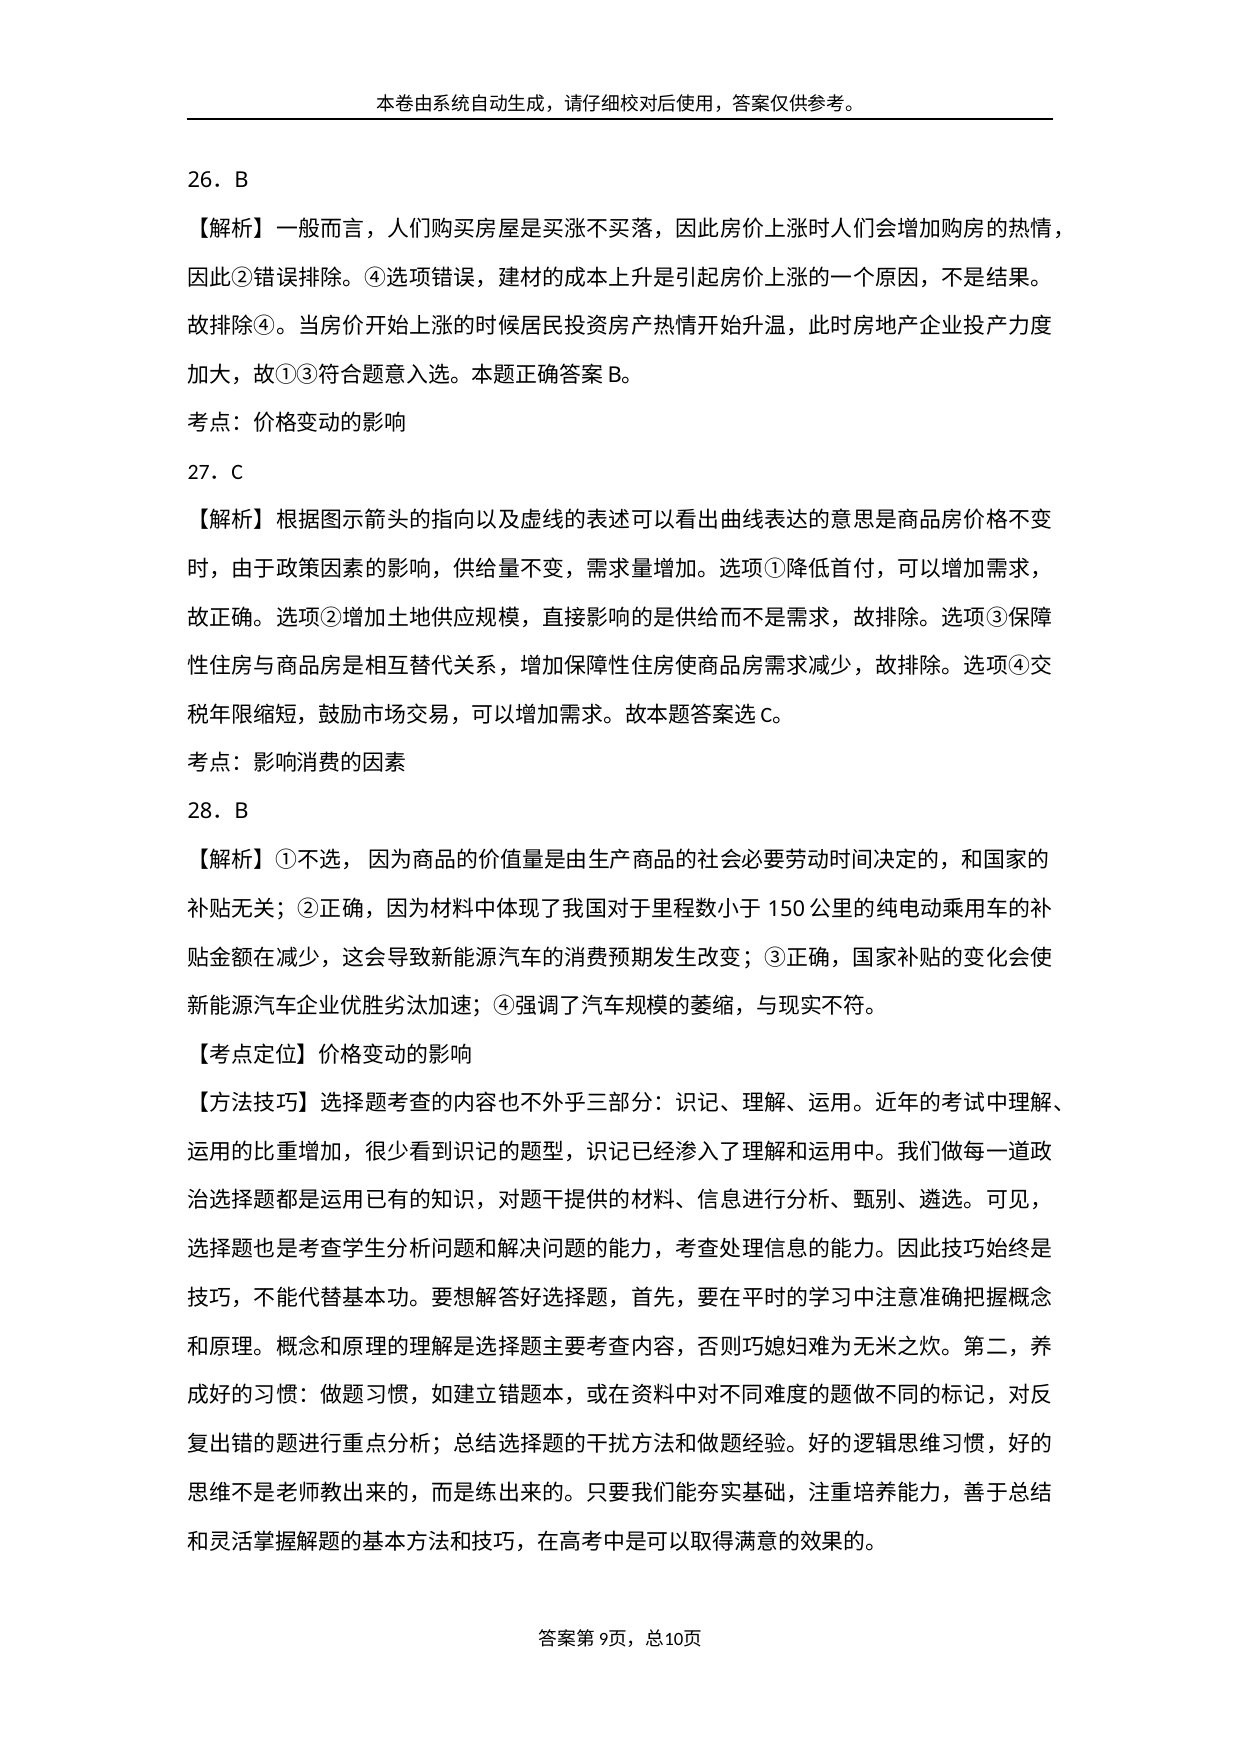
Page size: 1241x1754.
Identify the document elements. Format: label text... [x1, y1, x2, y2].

text 28．B [187, 793, 1053, 826]
text 考点：价格变动的影响 [187, 405, 1053, 437]
text 【方法技巧】选择题考查的内容也不外乎三部分：识记、理解、运用。近年的考试中理解、运用的比重增加，很少看到识记的题型，识记已经渗入了理解和运用中。我们做每一道政治选择题都是运用已有的知识，对题干提供的材料、信息进行分析、甄别、遴选。可见，选择题也是考查学生分析问题和解决问题的能力，考查处理信息的能力。因此技巧始终是技巧，不能代替基本功。要想解答好选择题，首先，要在平时的学习中注意准确把握概念和原理。概念和原理的理解是选择题主要考查内容，否则巧媳妇难为无米之炊。第二，养成好的习惯：做题习惯，如建立错题本，或在资料中对不同难度的题做不同的标记，对反复出错的题进行重点分析；总结选择题的干扰方法和做题经验。好的逻辑思维习惯，好的思维不是老师教出来的，而是练出来的。只要我们能夯实基础，注重培养能力，善于总结和灵活掌握解题的基本方法和技巧，在高考中是可以取得满意的效果的。 [187, 1084, 1053, 1556]
text 27．C [187, 453, 1053, 486]
text 【解析】一般而言，人们购买房屋是买涨不买落，因此房价上涨时人们会增加购房的热情，因此②错误排除。④选项错误，建材的成本上升是引起房价上涨的一个原因，不是结果。故排除④。当房价开始上涨的时候居民投资房产热情开始升温，此时房地产企业投产力度加大，故①③符合题意入选。本题正确答案B。 [187, 210, 1053, 389]
text 【解析】①不选， 因为商品的价值量是由生产商品的社会必要劳动时间决定的，和国家的补贴无关；②正确，因为材料中体现了我国对于里程数小于150公里的纯电动乘用车的补贴金额在减少，这会导致新能源汽车的消费预期发生改变；③正确，国家补贴的变化会使新能源汽车企业优胜劣汰加速；④强调了汽车规模的萎缩，与现实不符。 [187, 842, 1053, 1020]
text 【考点定位】价格变动的影响 [187, 1036, 1053, 1069]
text 26．B [187, 162, 1053, 194]
text 考点：影响消费的因素 [187, 745, 1053, 777]
text 【解析】根据图示箭头的指向以及虚线的表述可以看出曲线表达的意思是商品房价格不变时，由于政策因素的影响，供给量不变，需求量增加。选项①降低首付，可以增加需求，故正确。选项②增加土地供应规模，直接影响的是供给而不是需求，故排除。选项③保障性住房与商品房是相互替代关系，增加保障性住房使商品房需求减少，故排除。选项④交税年限缩短，鼓励市场交易，可以增加需求。故本题答案选C。 [187, 502, 1053, 729]
